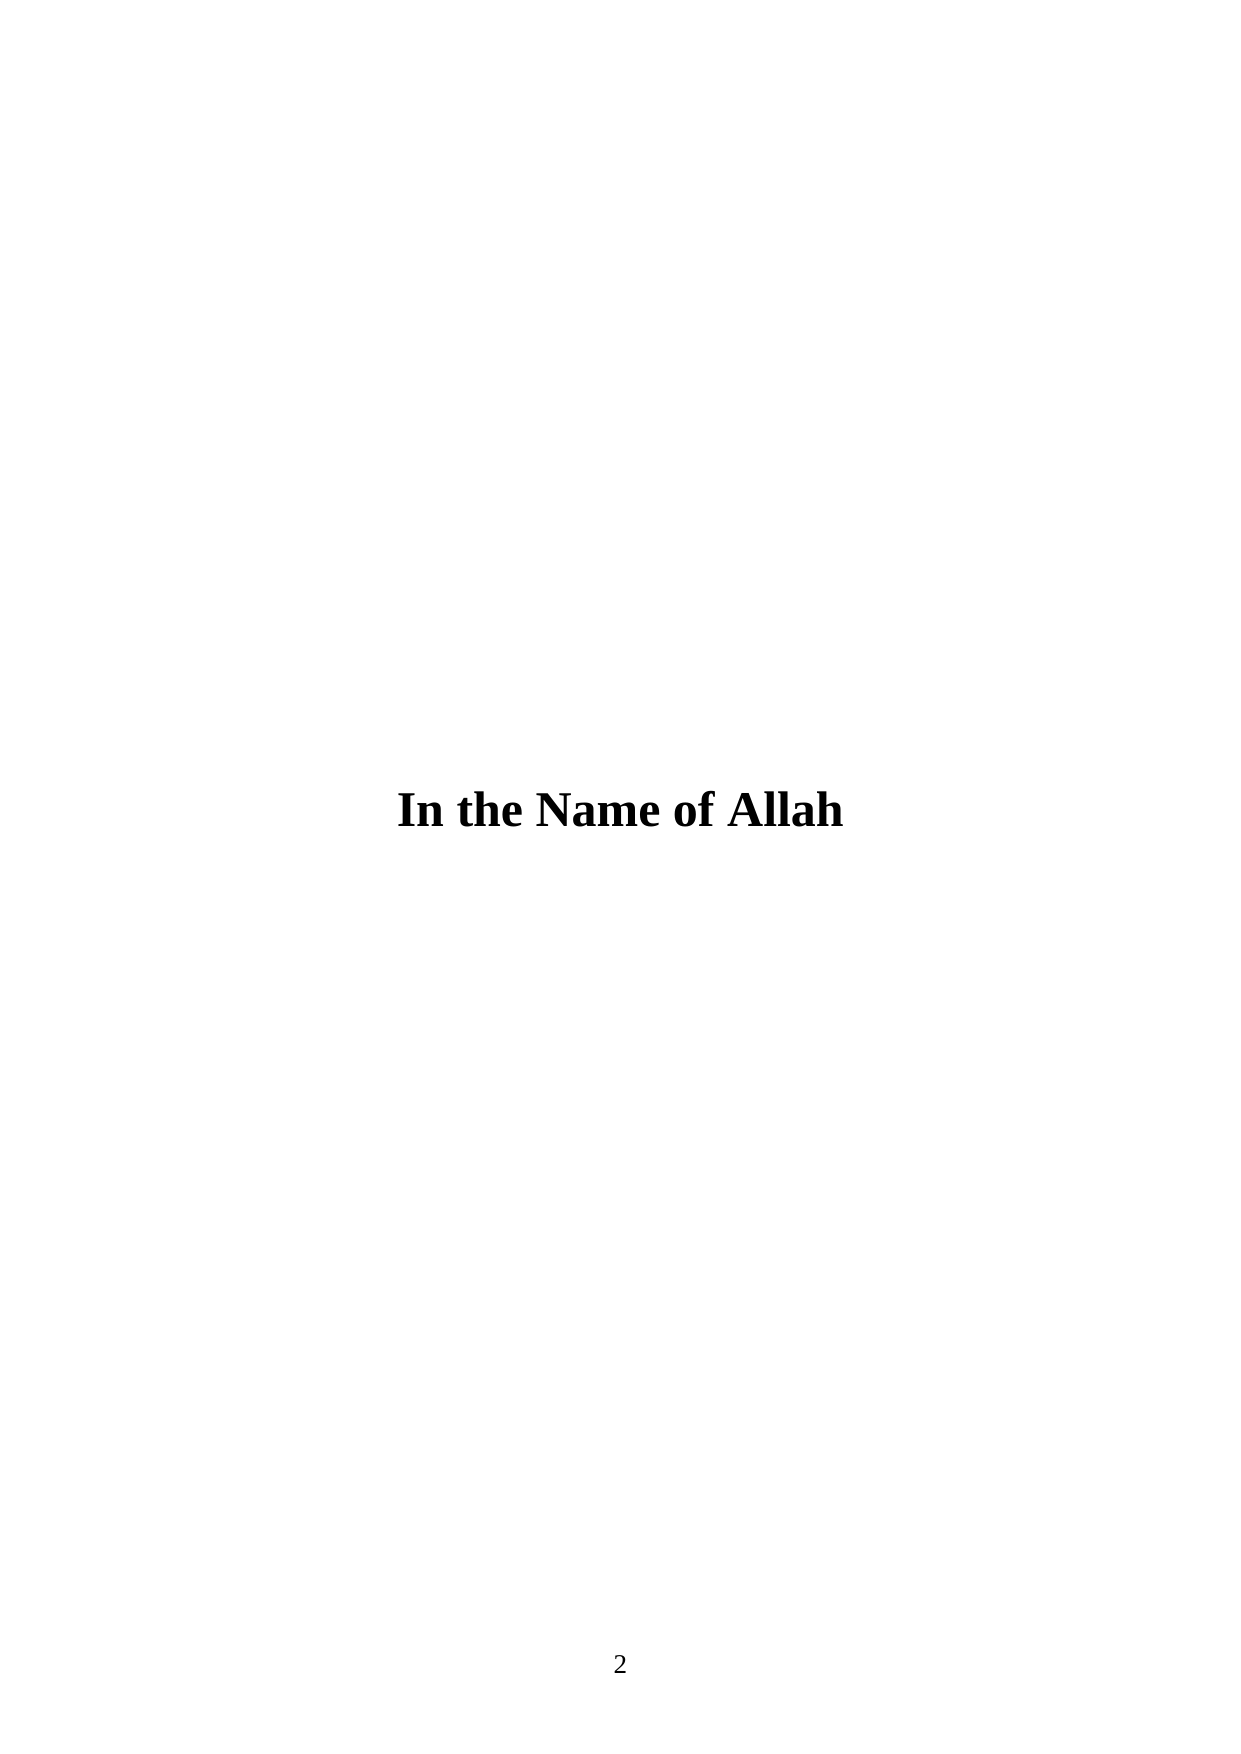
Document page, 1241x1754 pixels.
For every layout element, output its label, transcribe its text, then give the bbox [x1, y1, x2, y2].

text In the Name of Allah [236, 780, 1004, 837]
